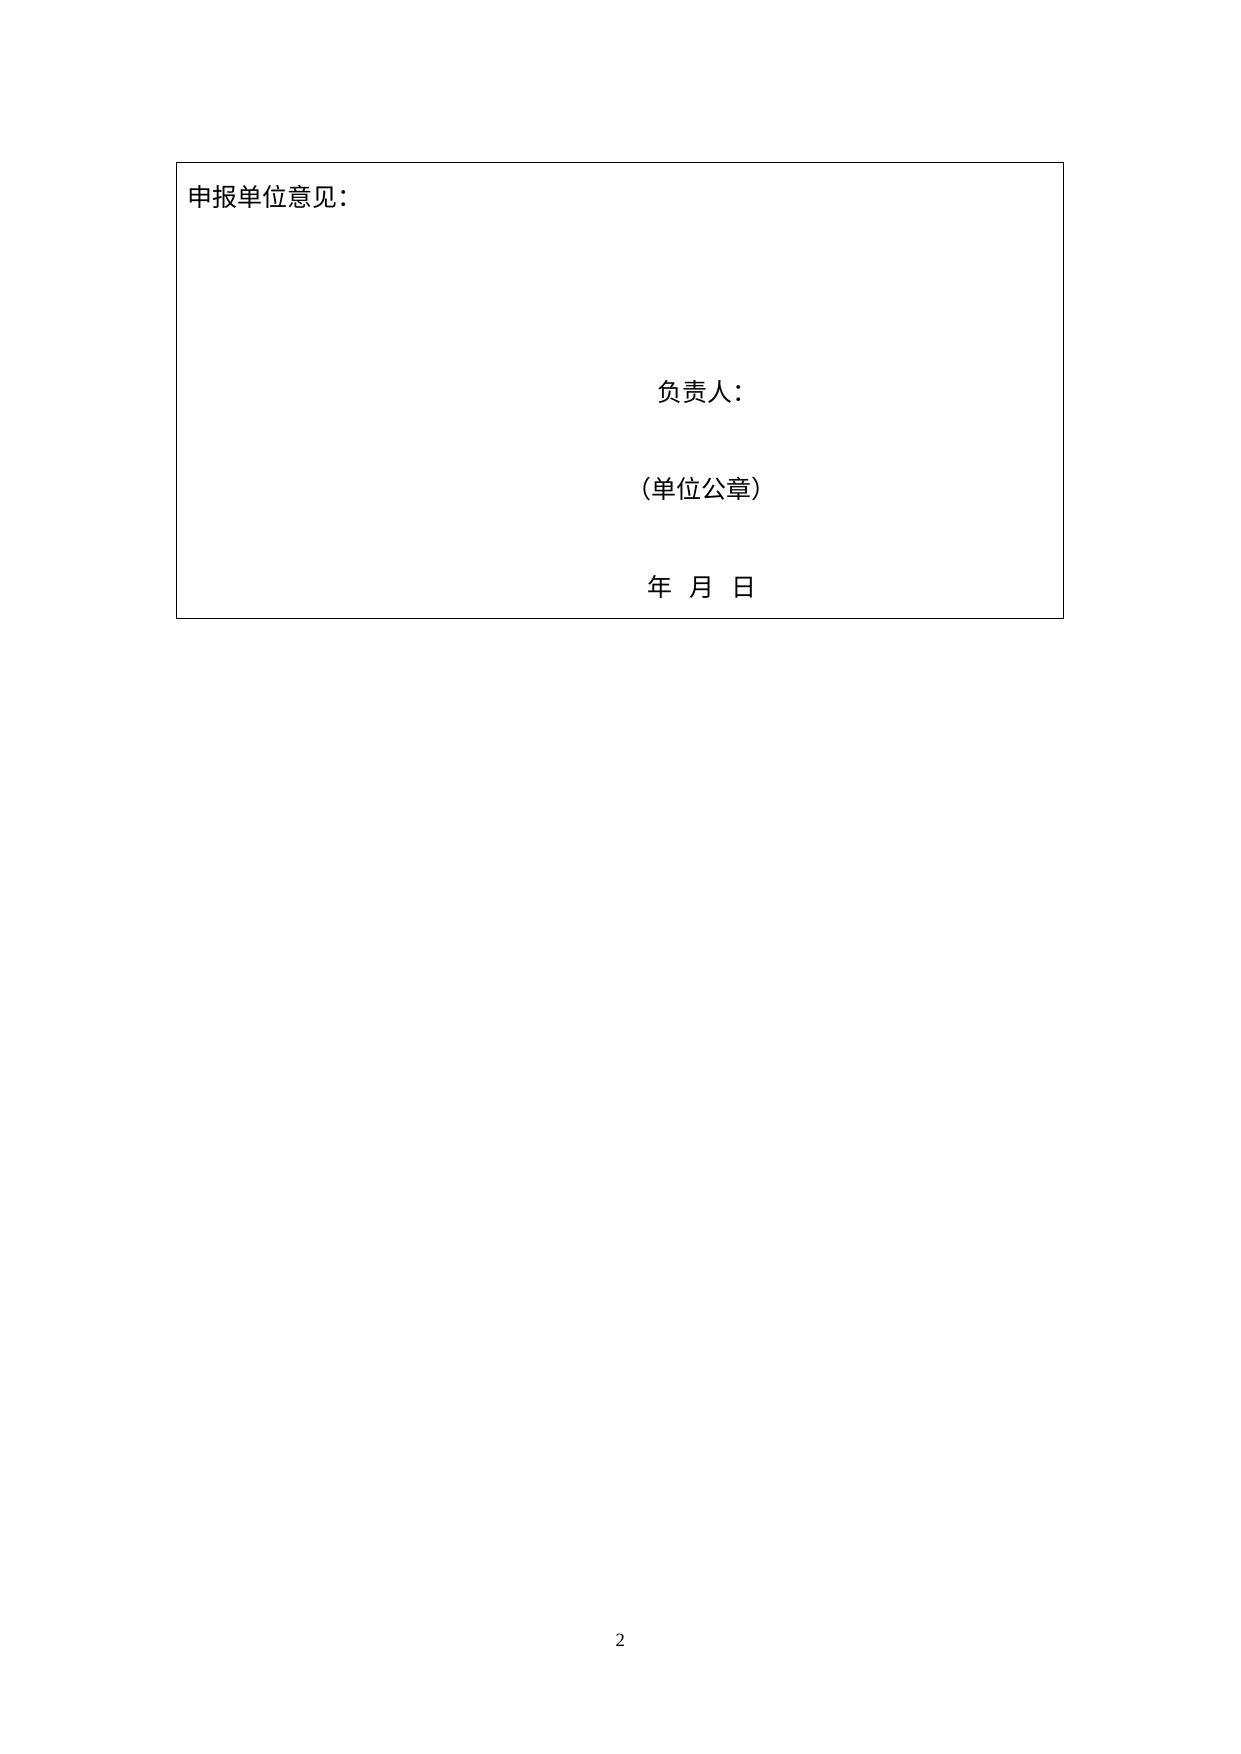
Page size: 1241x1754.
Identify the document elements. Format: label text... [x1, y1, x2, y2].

table_cell 申报单位意见： 负责人： （单位公章） 年 月 日 [177, 163, 1063, 618]
